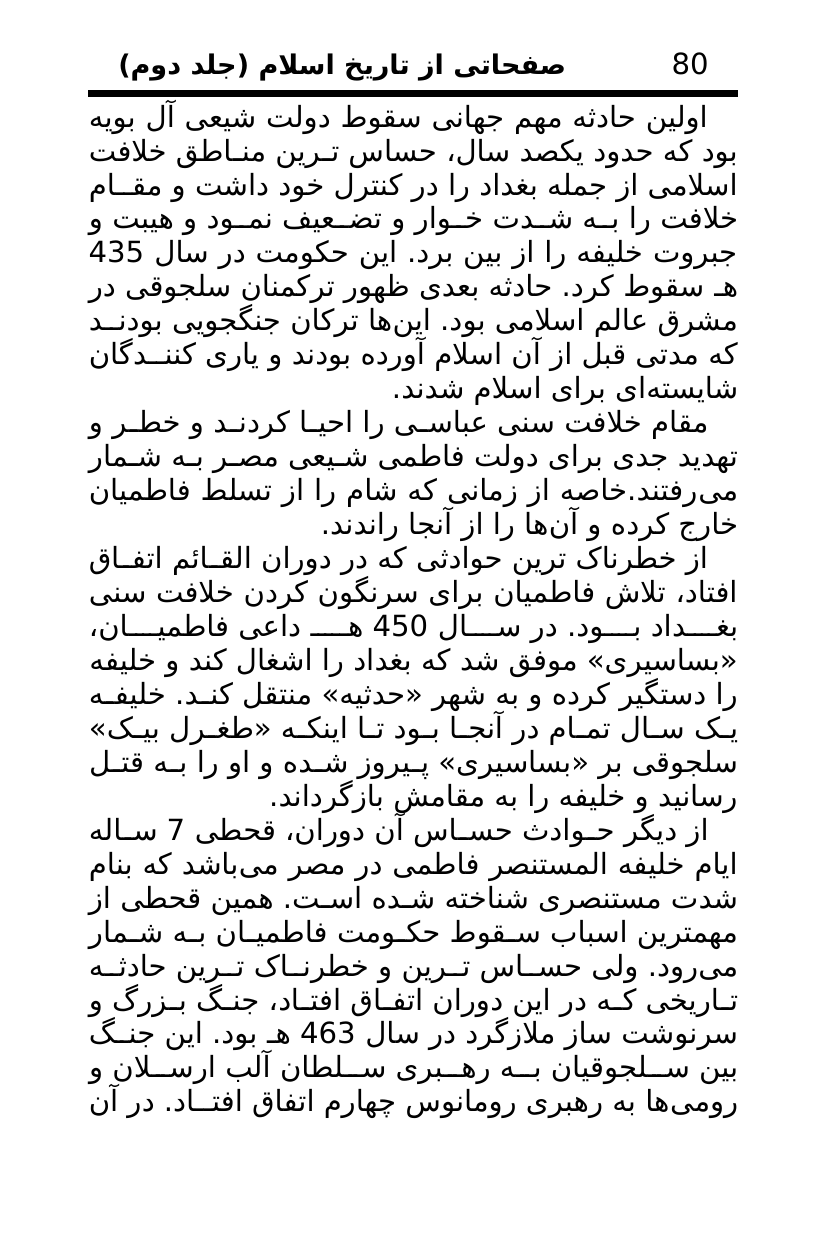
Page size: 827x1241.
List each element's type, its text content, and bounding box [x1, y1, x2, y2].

text اولین حادثه مهم جهانی سقوط دولت شیعی آل بویه بود که حدود یکصد سال، حساس ترین مناطق خلافت اسلامی از جمله بغداد را در کنترل خود داشت و مقام خلافت را به شدت خوار و تضعیف نمود و هیبت و جبروت خلیفه را از بین برد. این حکومت در سال 435 هـ سقوط کرد. حادثه بعدی ظهور ترکمنان سلجوقی در مشرق عالم اسلامی بود. این‌ها ترکان جنگجویی بودند که مدتی قبل از آن اسلام آورده بودند و یاری کنندگان شایسته‌ای برای اسلام شدند. [89, 100, 738, 406]
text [89, 813, 738, 1119]
text از خطرناک ترین حوادثی که در دوران القائم اتفاق افتاد، تلاش فاطمیان برای سرنگون کردن خلافت سنی بغداد بود. در سال 450 هـ داعی فاطمیان، «بساسیری» موفق شد که بغداد را اشغال کند و خلیفه را دستگیر کرده و به شهر «حدثیه» منتقل کند. خلیفه یک سال تمام در آنجا بود تا اینکه «طغرل بیک» سلجوقی بر «بساسیری» پیروز شده و او را به قتل رسانید و خلیفه را به مقامش بازگرداند. [89, 541, 738, 813]
text مقام خلافت سنی عباسی را احیا کردند و خطر و تهدید جدی برای دولت فاطمی شیعی مصر به شمار می‌رفتند.خاصه از زمانی که شام را از تسلط فاطمیان خارج کرده و آن‌ها را از آنجا راندند. [89, 406, 738, 541]
